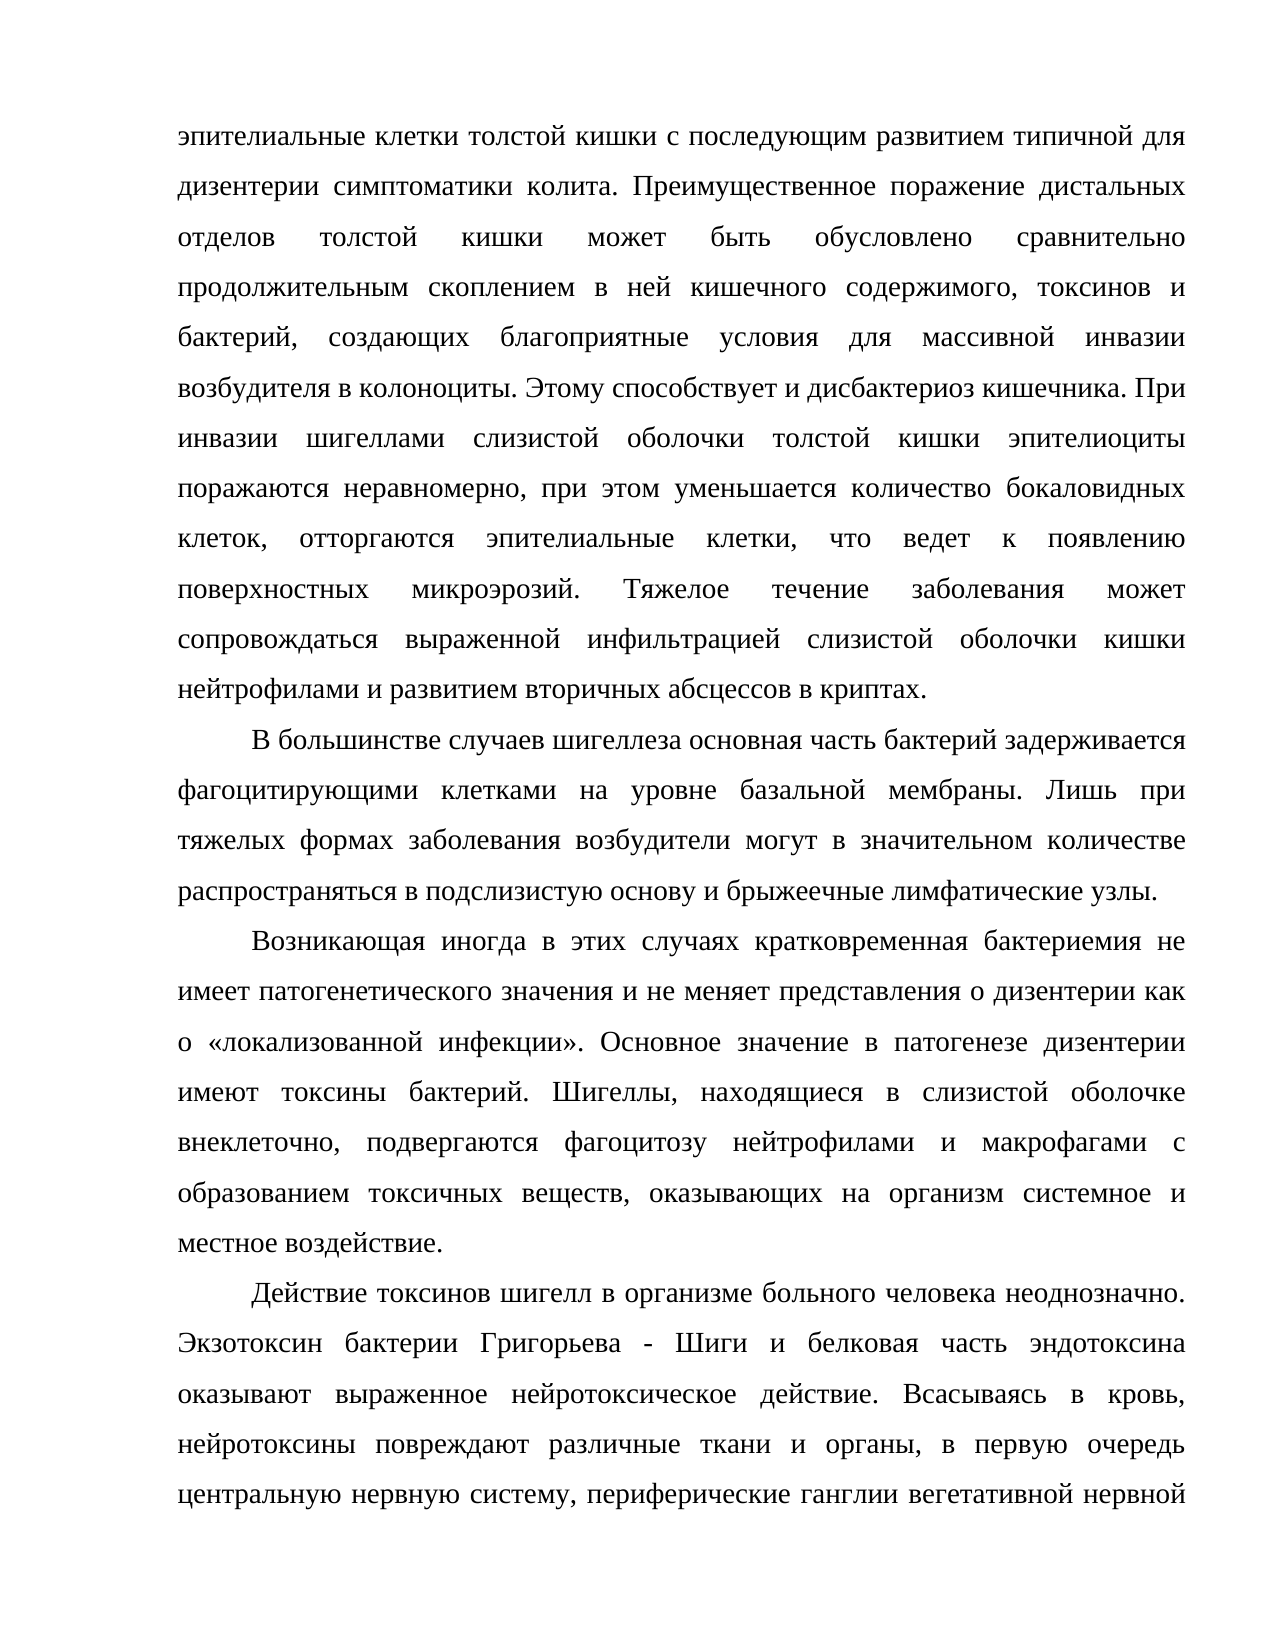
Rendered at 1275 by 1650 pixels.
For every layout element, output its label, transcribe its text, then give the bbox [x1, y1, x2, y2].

text Возникающая иногда в этих случаях кратковременная бактериемия не имеет патогенетического значения и не меняет представления о дизентерии как о «локализованной инфекции». Основное значение в патогенезе дизентерии имеют токсины бактерий. Шигеллы, находящиеся в слизистой оболочке внеклеточно, подвергаются фагоцитозу нейтрофилами и макрофагами с образованием токсичных веществ, оказывающих на организм системное и местное воздействие. [177, 923, 1186, 1258]
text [177, 1275, 1186, 1510]
text В большинстве случаев шигеллеза основная часть бактерий задерживается фагоцитирующими клетками на уровне базальной мембраны. Лишь при тяжелых формах заболевания возбудители могут в значительном количестве распространяться в подслизистую основу и брыжеечные лимфатические узлы. [177, 722, 1186, 906]
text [177, 118, 1186, 705]
